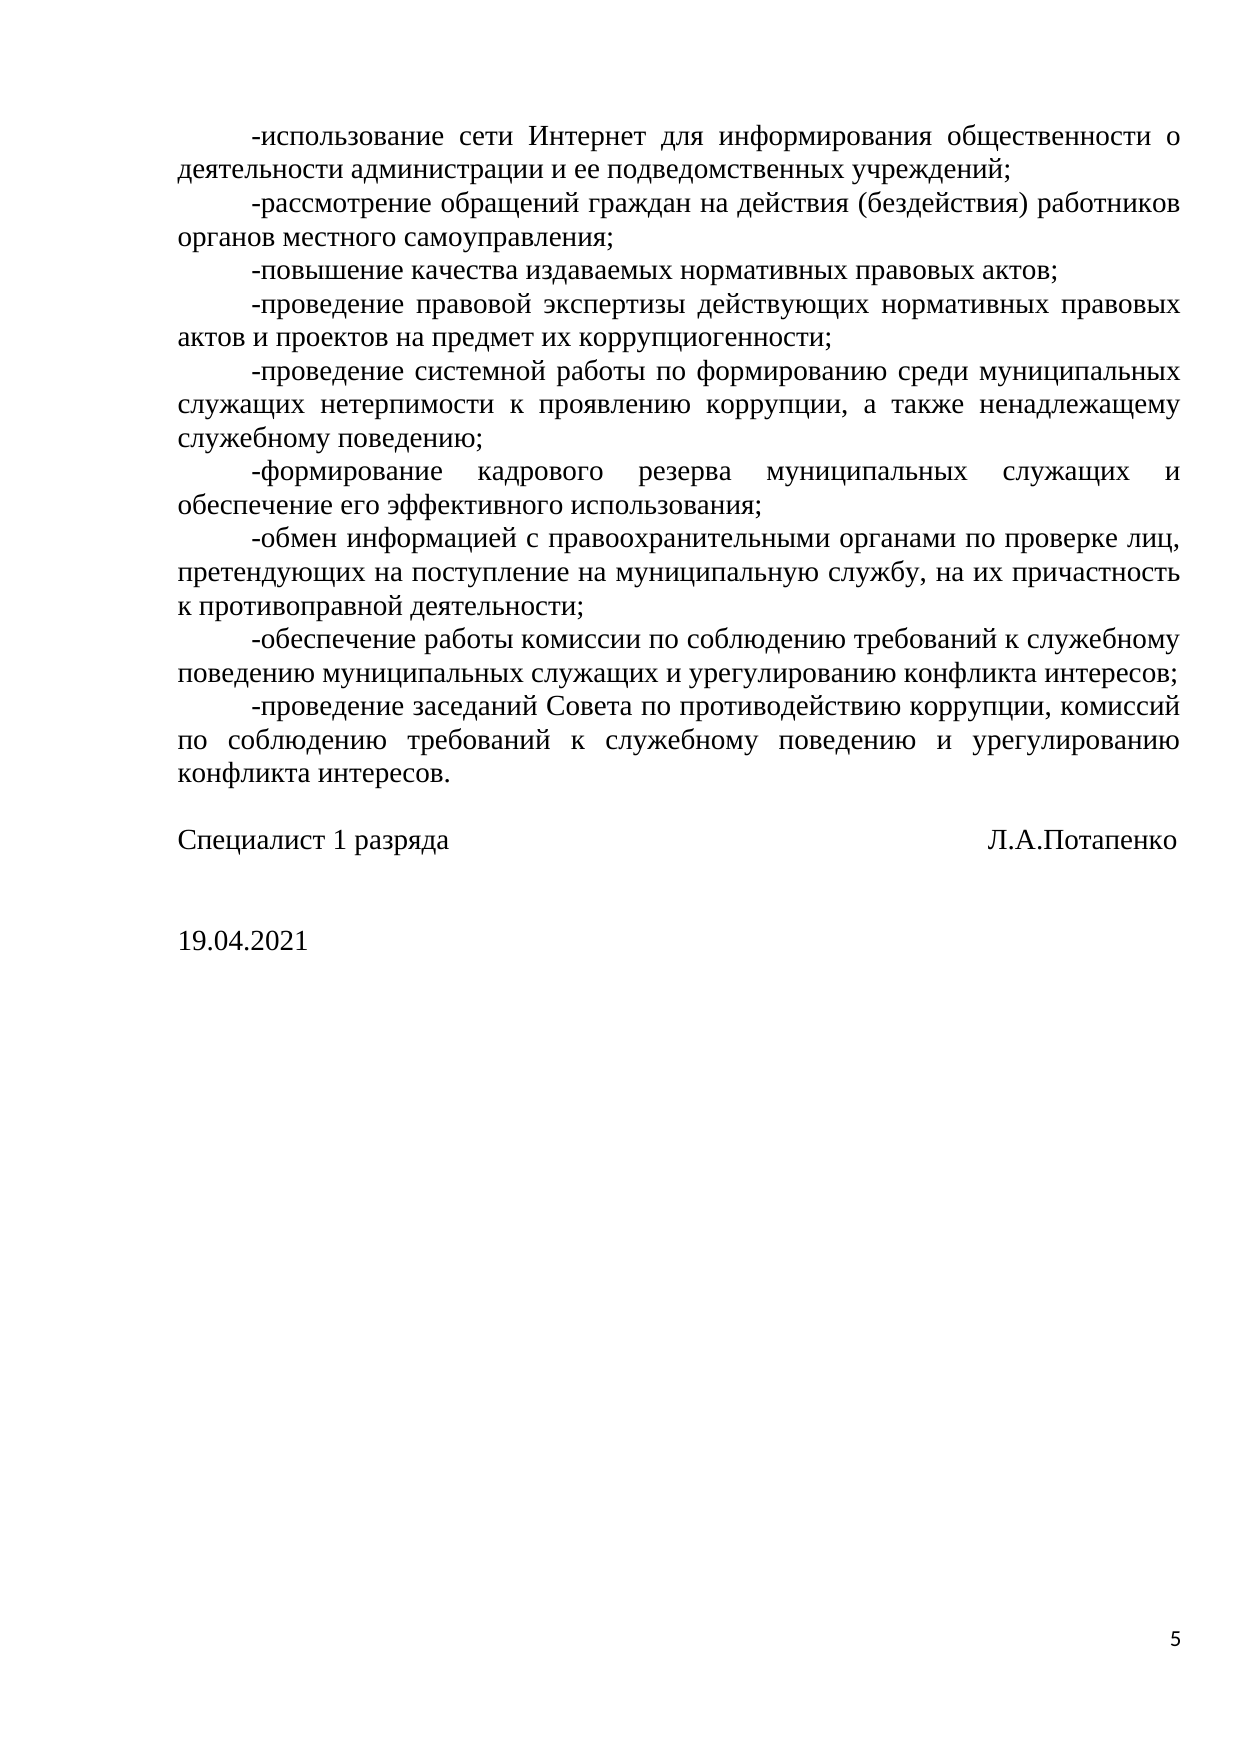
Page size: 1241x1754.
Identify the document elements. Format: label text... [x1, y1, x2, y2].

text 19.04.2021 [177, 923, 1181, 957]
text -проведение правовой экспертизы действующих нормативных правовых актов и проектов на предмет их коррупциогенности; [177, 286, 1181, 353]
text -проведение заседаний Совета по противодействию коррупции, комиссий по соблюдению требований к служебному поведению и урегулированию конфликта интересов. [177, 688, 1181, 789]
text -формирование кадрового резерва муниципальных служащих и обеспечение его эффективного использования; [177, 453, 1181, 521]
text -повышение качества издаваемых нормативных правовых актов; [177, 252, 1181, 286]
text -рассмотрение обращений граждан на действия (бездействия) работников органов местного самоуправления; [177, 185, 1181, 252]
text Специалист 1 разряда Л.А.Потапенко [177, 822, 1181, 856]
text -обеспечение работы комиссии по соблюдению требований к служебному поведению муниципальных служащих и урегулированию конфликта интересов; [177, 621, 1181, 688]
text -использование сети Интернет для информирования общественности о деятельности администрации и ее подведомственных учреждений; [177, 118, 1181, 185]
text -обмен информацией с правоохранительными органами по проверке лиц, претендующих на поступление на муниципальную службу, на их причастность к противоправной деятельности; [177, 521, 1181, 621]
text -проведение системной работы по формированию среди муниципальных служащих нетерпимости к проявлению коррупции, а также ненадлежащему служебному поведению; [177, 353, 1181, 453]
